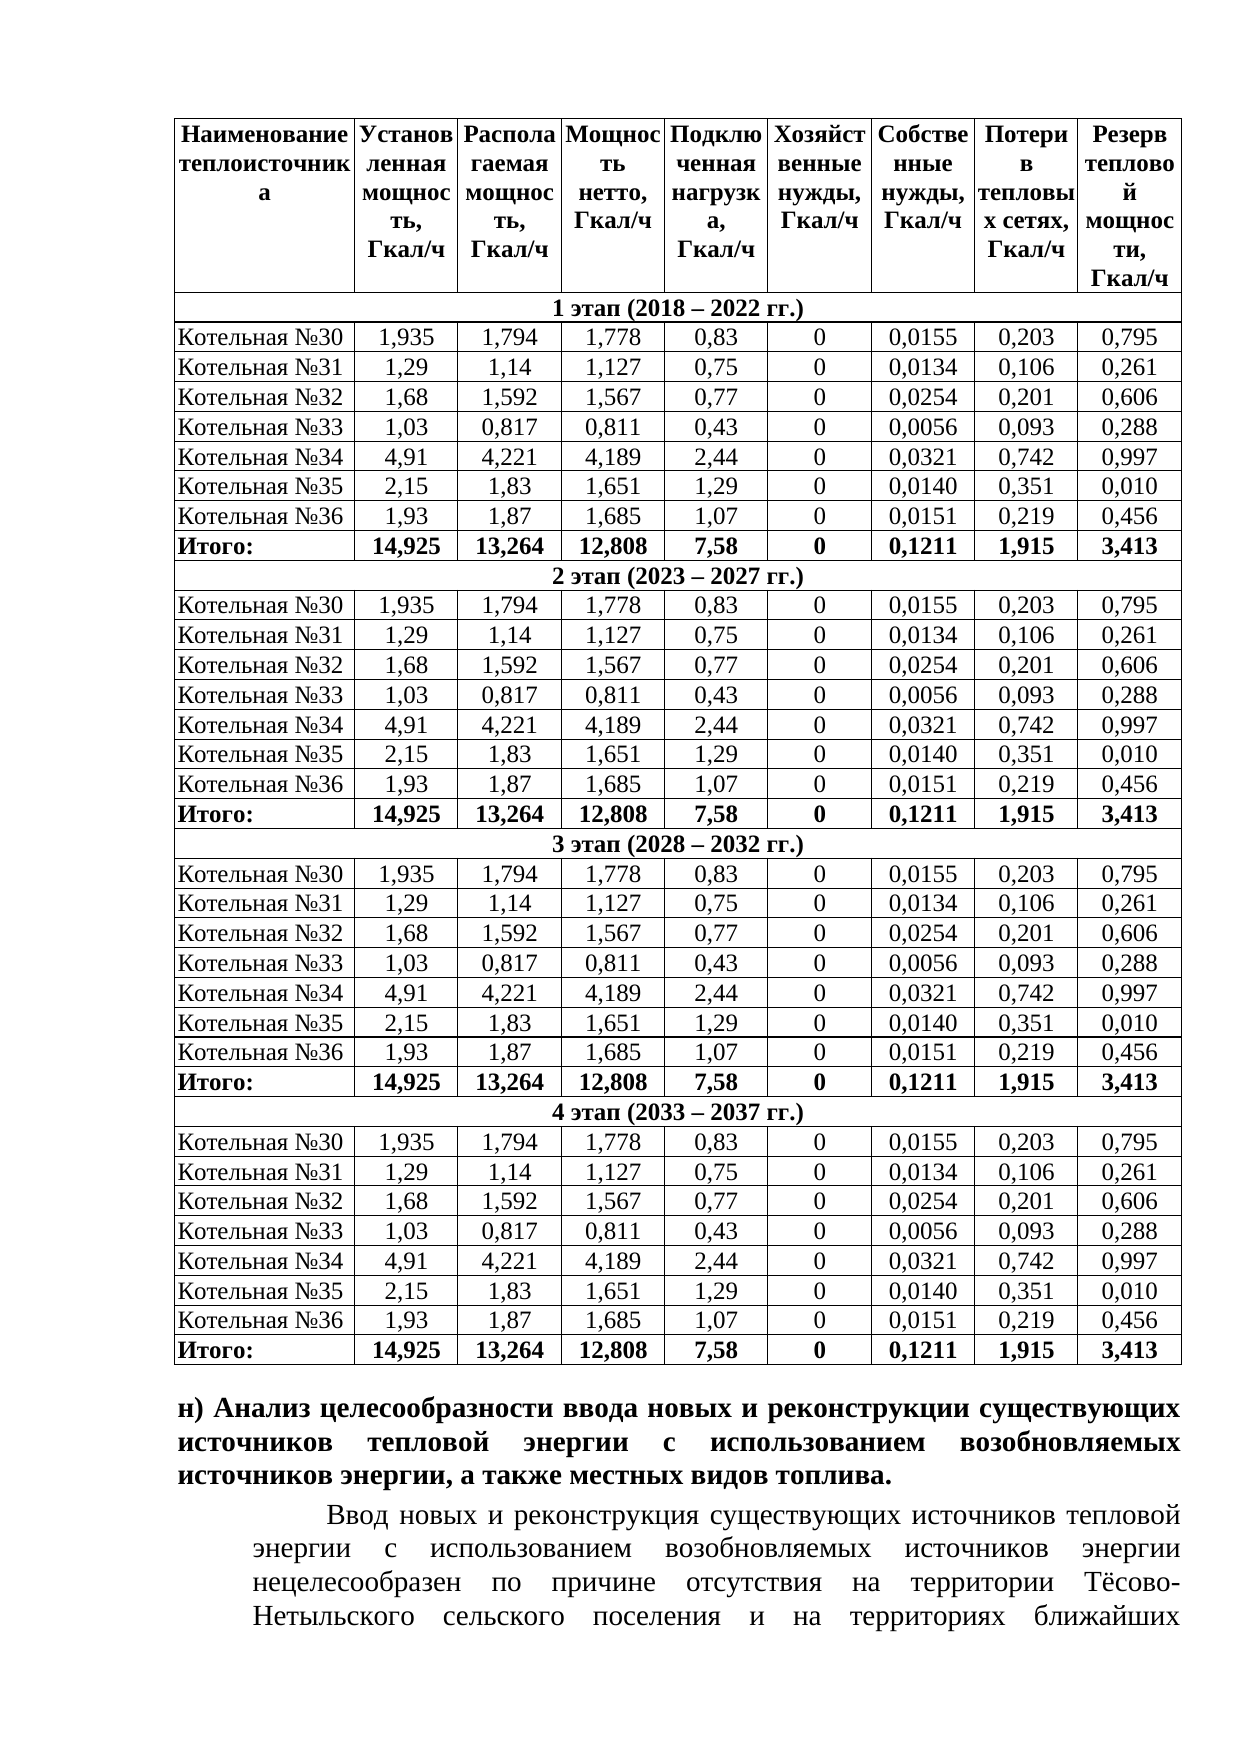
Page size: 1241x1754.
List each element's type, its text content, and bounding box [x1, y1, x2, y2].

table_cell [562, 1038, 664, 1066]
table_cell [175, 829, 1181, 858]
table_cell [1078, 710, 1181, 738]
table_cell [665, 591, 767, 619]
subtitle н) Анализ целесообразности ввода новых и реконструкции существующих источников тепловой энергии с использованием возобновляемых источников энергии, а также местных видов топлива. [177, 1390, 1181, 1491]
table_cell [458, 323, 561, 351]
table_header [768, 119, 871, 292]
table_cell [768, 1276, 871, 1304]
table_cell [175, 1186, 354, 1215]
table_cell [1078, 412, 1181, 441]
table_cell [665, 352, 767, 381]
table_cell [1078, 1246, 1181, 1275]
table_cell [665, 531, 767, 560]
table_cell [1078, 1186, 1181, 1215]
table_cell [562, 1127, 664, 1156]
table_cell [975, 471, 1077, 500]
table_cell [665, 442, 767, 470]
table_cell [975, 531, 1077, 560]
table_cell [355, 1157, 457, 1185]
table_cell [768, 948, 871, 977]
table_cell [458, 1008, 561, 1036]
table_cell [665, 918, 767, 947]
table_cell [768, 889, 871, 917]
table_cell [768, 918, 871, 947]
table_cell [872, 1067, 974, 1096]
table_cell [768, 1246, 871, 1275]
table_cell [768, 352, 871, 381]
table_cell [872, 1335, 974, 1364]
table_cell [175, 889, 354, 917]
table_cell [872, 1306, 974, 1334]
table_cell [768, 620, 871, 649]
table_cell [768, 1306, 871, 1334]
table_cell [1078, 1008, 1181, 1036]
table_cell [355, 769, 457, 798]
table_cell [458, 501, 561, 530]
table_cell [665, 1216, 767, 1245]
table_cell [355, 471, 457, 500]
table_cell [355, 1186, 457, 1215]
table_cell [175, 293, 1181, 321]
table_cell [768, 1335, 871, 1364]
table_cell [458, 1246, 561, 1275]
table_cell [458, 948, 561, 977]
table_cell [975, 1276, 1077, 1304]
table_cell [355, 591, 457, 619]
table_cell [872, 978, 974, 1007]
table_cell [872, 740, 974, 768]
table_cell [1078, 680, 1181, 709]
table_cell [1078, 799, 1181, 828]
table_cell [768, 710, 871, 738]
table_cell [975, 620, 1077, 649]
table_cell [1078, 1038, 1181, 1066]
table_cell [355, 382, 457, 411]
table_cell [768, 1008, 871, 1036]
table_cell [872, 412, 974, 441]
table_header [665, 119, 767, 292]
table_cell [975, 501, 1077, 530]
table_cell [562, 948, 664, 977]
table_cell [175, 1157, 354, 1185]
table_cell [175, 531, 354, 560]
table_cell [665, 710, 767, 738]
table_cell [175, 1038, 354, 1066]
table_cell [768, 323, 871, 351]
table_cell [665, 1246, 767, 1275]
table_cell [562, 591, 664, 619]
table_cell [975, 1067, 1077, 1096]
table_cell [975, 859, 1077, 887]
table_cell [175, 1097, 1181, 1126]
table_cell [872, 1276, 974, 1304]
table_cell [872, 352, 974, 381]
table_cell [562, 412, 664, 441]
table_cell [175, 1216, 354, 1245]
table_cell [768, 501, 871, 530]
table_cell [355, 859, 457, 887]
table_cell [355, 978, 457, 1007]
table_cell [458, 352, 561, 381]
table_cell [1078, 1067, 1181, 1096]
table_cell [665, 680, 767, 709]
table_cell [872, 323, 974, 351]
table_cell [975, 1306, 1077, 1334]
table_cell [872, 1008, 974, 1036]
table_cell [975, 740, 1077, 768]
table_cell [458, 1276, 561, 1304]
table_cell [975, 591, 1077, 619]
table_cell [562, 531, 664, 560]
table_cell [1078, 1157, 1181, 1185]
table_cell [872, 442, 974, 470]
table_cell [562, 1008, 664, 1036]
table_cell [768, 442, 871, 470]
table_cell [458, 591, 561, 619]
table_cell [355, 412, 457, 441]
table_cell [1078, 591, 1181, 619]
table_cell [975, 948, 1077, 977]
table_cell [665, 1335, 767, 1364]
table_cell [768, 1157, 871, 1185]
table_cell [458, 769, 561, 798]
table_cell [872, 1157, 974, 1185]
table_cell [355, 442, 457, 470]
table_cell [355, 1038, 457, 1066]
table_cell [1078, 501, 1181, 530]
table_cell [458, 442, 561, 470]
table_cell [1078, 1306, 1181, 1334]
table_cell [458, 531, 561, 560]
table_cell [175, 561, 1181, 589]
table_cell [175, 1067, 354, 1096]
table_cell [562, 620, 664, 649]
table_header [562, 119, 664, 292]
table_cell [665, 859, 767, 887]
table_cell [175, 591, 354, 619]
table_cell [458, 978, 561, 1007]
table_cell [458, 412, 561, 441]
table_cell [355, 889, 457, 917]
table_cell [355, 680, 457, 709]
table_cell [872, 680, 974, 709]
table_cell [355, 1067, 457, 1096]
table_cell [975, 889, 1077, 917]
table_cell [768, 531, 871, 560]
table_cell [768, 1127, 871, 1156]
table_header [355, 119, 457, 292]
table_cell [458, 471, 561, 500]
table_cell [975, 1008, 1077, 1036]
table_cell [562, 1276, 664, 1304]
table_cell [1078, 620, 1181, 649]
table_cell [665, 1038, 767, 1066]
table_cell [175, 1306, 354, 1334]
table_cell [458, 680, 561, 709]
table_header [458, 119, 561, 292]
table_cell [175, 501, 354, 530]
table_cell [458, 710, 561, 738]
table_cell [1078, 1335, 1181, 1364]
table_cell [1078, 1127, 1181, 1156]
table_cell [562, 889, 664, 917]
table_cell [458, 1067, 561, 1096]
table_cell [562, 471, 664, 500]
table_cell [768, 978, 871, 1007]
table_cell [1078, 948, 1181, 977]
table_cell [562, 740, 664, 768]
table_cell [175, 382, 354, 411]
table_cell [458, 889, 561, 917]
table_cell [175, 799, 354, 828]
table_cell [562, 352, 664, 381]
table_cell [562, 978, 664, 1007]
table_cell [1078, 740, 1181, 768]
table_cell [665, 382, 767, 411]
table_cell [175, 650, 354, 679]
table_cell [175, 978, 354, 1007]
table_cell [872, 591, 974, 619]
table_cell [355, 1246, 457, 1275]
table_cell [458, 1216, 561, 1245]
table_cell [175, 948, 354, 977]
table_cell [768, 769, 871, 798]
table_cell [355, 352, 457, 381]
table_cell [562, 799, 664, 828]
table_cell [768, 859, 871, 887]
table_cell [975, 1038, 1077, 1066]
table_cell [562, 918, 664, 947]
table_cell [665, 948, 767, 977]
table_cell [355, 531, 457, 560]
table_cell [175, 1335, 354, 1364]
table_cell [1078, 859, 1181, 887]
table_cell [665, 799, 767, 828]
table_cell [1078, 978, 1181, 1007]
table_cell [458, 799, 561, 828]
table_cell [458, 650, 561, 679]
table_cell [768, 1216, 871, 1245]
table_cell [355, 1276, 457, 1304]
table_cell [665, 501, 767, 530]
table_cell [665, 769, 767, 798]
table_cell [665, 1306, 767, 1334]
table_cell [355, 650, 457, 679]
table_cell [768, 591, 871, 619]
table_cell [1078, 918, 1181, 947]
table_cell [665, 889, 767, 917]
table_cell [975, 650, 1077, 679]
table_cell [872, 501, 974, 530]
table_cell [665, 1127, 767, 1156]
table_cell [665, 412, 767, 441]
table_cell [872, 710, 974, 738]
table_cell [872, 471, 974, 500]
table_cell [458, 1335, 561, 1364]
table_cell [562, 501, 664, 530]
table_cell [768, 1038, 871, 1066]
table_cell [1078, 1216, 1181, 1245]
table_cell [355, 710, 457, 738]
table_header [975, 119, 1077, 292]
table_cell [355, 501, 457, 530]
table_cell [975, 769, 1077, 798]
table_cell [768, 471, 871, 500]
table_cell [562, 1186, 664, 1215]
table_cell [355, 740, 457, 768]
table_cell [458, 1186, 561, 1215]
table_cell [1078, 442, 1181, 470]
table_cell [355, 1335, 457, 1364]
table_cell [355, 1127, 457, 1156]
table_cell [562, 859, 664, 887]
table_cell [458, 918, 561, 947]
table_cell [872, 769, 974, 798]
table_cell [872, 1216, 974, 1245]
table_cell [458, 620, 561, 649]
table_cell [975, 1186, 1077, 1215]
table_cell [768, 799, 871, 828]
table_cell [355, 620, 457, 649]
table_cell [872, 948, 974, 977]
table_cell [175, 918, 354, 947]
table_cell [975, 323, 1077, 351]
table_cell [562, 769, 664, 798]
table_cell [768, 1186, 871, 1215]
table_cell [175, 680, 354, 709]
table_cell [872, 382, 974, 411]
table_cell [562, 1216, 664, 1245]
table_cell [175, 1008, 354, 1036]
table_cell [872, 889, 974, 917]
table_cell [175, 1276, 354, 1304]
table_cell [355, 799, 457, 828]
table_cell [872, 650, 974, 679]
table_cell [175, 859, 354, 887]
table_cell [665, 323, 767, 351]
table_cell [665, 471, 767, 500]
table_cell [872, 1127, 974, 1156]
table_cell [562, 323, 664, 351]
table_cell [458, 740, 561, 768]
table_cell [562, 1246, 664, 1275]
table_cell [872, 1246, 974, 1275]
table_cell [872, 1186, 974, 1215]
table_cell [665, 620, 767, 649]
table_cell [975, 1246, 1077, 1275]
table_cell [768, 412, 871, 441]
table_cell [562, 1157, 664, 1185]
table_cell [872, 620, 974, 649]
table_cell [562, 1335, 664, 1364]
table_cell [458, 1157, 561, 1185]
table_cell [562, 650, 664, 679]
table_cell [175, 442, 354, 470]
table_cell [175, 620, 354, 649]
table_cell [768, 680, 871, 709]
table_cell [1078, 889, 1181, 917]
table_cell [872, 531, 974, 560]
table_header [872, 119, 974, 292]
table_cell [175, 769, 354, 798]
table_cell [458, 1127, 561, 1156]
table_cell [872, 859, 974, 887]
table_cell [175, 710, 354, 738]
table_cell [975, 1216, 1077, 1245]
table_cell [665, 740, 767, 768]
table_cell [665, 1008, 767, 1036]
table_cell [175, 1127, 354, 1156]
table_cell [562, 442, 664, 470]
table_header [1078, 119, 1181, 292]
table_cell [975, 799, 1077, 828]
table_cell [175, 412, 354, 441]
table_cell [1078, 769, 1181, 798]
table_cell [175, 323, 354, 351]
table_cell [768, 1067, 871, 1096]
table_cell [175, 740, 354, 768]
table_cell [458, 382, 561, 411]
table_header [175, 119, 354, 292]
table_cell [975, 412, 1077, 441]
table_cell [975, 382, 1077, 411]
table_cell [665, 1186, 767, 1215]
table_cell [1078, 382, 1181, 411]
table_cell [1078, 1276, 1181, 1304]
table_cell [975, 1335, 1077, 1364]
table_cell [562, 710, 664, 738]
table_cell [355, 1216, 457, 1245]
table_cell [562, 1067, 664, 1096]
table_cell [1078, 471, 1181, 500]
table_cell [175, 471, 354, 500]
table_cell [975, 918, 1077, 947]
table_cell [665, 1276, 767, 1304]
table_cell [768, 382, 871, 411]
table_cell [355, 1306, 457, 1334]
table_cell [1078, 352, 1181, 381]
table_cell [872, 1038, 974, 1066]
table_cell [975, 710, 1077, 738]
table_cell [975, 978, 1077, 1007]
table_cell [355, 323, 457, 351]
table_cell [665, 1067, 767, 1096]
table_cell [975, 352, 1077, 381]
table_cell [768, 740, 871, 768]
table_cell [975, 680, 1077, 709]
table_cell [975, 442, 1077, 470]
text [252, 1497, 1181, 1631]
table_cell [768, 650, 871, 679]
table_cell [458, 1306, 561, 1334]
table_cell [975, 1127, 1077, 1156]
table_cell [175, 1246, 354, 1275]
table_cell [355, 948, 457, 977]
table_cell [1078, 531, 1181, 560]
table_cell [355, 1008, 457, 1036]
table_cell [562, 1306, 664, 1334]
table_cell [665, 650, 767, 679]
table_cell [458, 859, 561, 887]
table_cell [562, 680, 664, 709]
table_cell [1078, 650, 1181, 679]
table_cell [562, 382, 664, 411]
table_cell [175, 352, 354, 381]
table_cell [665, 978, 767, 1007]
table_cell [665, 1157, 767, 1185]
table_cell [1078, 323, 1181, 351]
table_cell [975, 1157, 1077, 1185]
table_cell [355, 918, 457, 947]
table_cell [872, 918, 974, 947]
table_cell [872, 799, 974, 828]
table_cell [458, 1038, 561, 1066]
